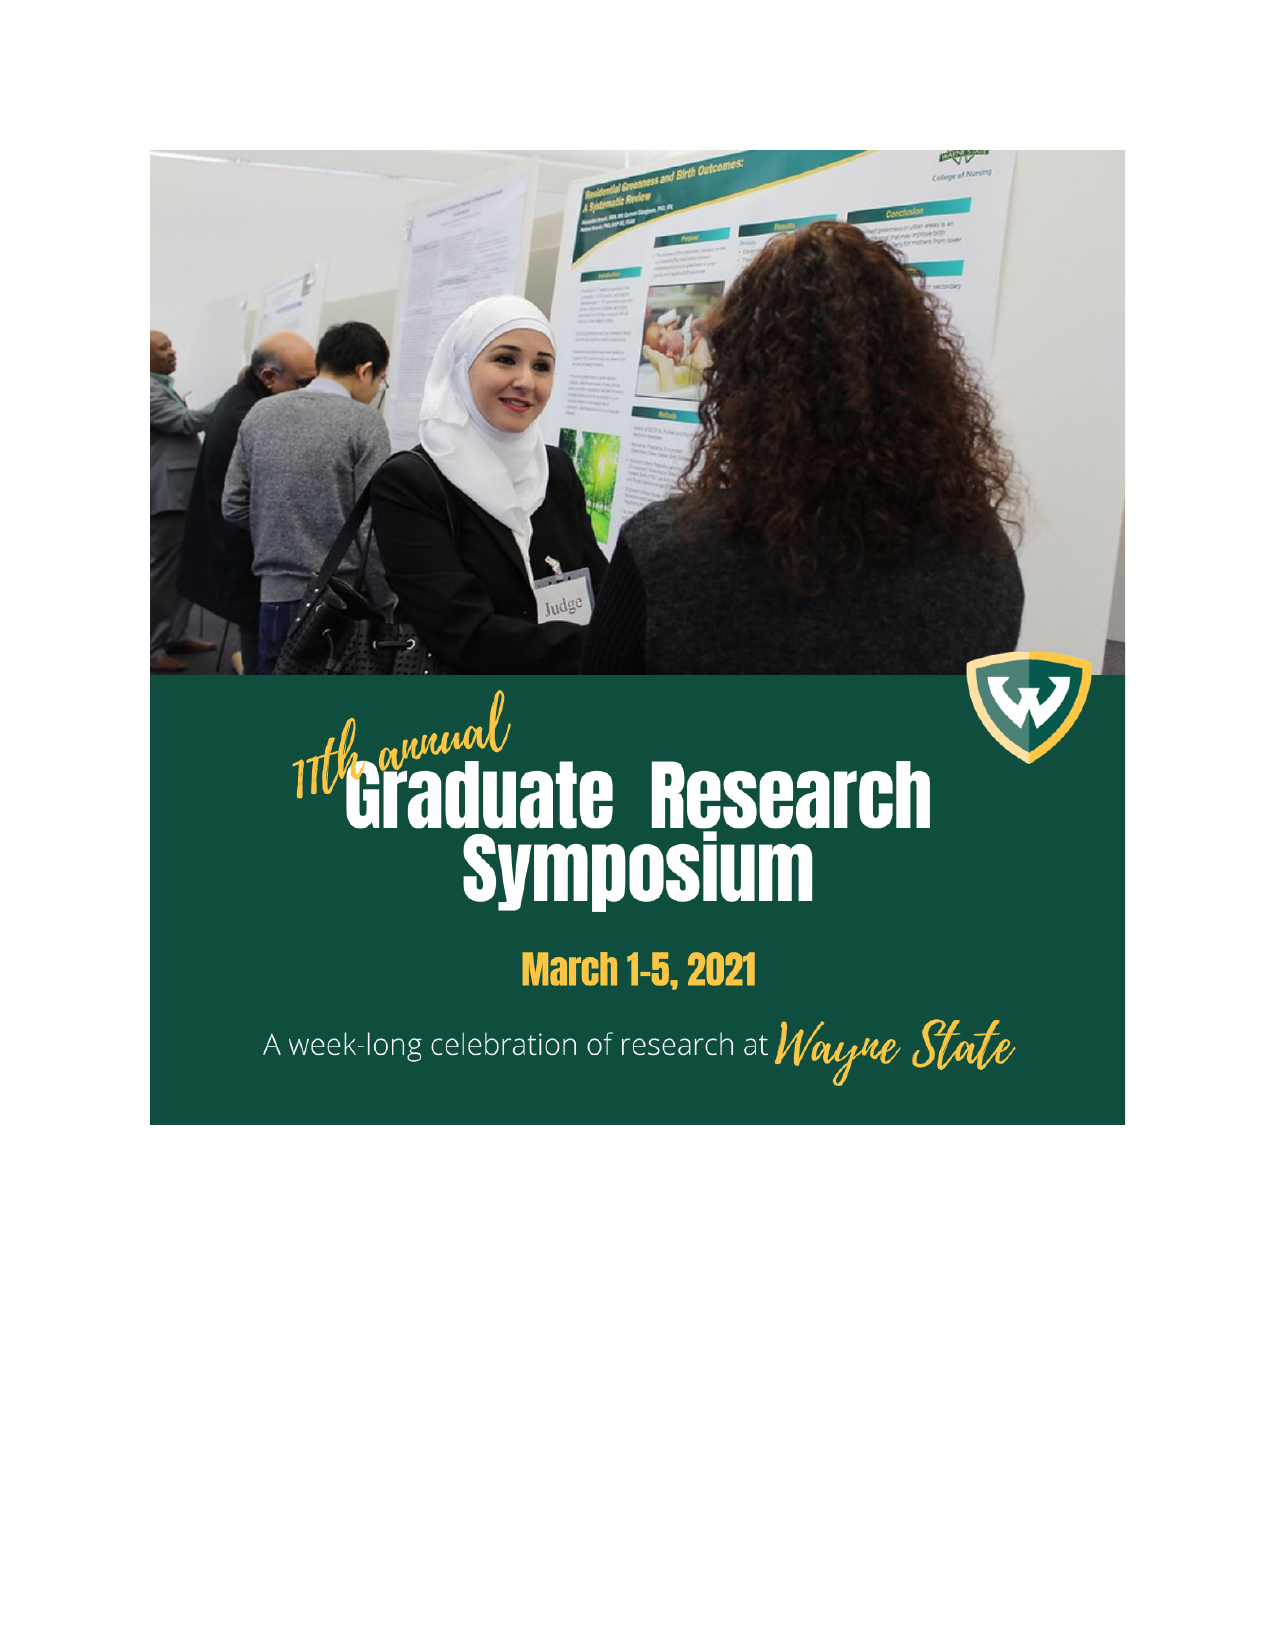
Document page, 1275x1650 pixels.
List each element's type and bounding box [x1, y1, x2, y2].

picture [150, 150, 1125, 1125]
